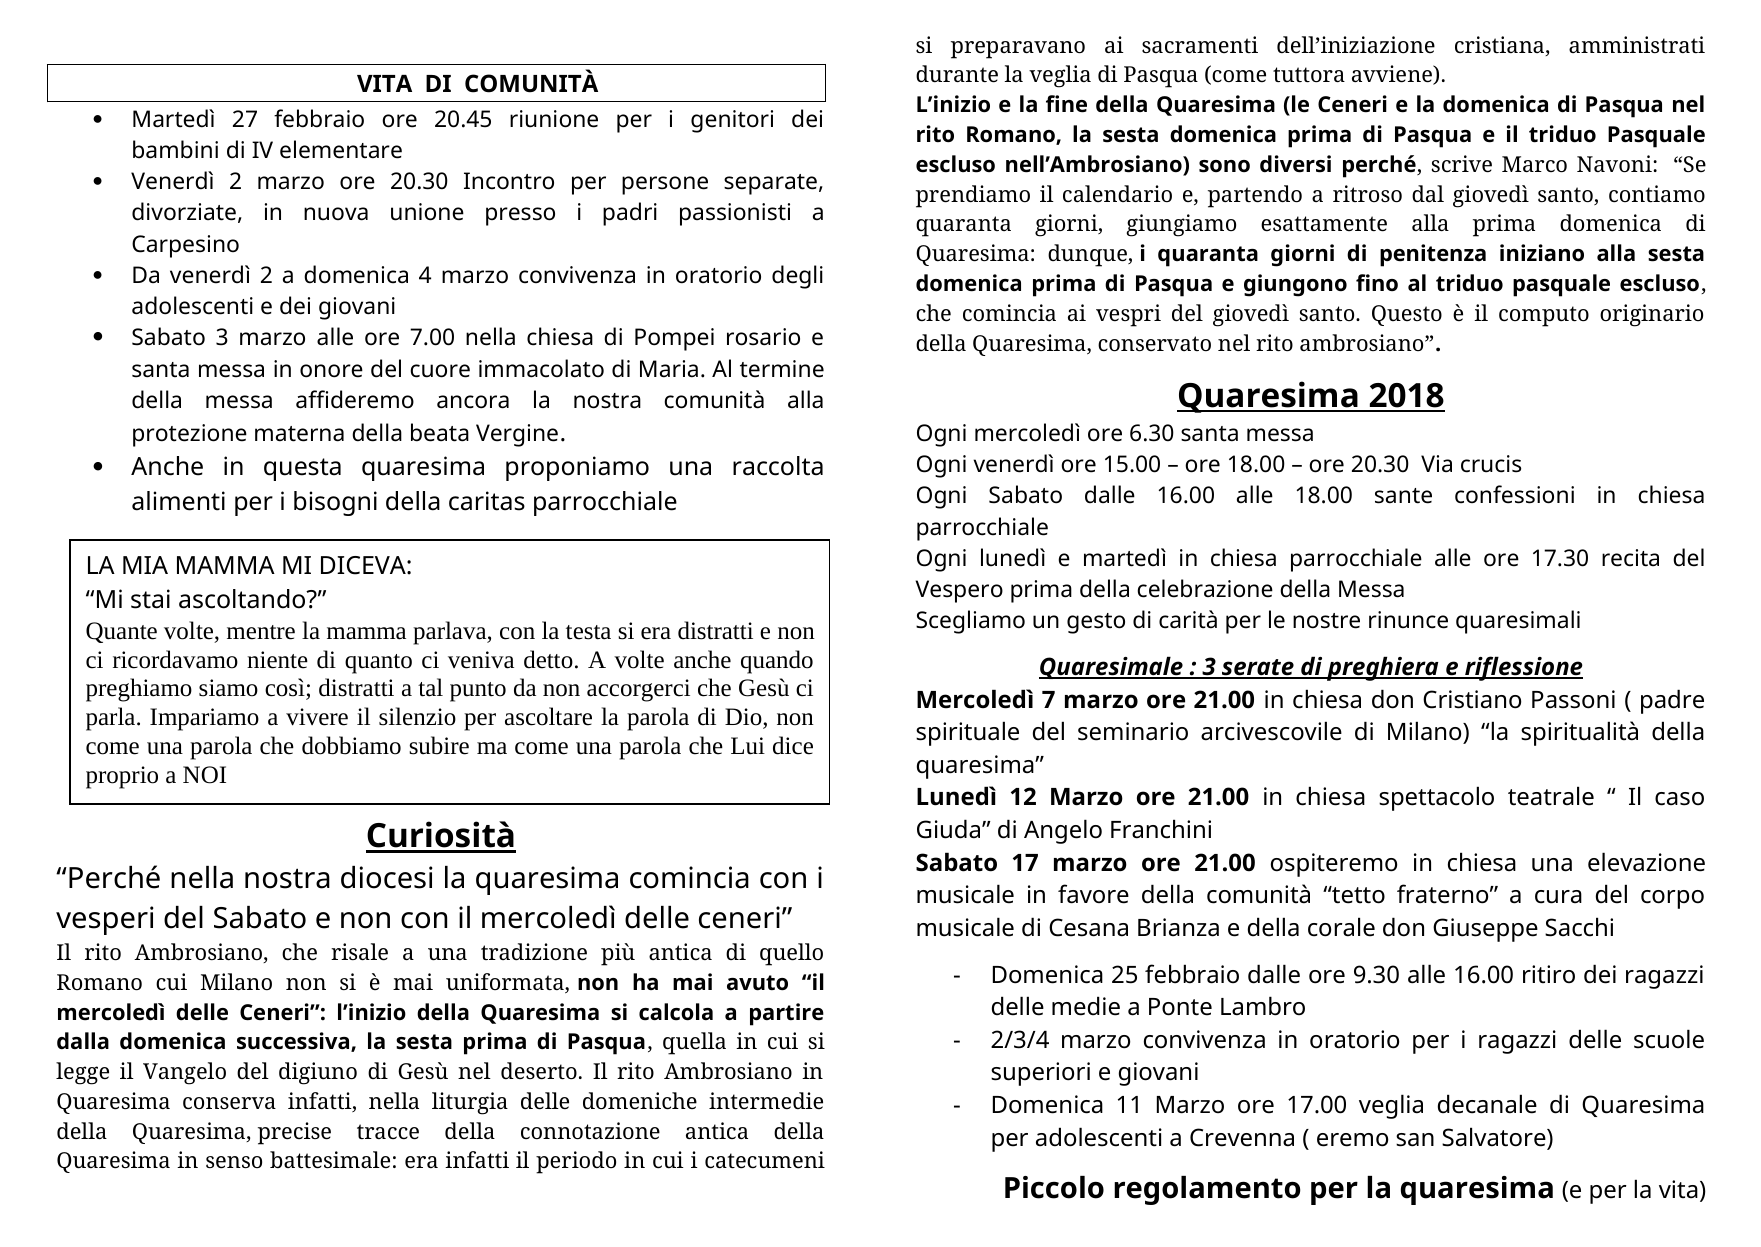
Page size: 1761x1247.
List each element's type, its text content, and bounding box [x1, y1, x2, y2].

list Sabato 3 marzo alle ore 7.00 nella chiesa di Pompei rosario e santa messa in onore del cuore immacolato di Maria. Al termine della messa affideremo ancora la nostra comunità alla protezione materna della beata Vergine. [94, 321, 825, 449]
text Ogni venerdì ore 15.00 – ore 18.00 – ore 20.30 Via crucis [915, 448, 1706, 479]
text Sabato 17 marzo ore 21.00 ospiteremo in chiesa una elevazione musicale in favore della comunità “tetto fraterno” a cura del corpo musicale di Cesana Brianza e della corale don Giuseppe Sacchi [915, 845, 1706, 943]
list Domenica 11 Marzo ore 17.00 veglia decanale di Quaresima per adolescenti a Crevenna ( eremo san Salvatore) [953, 1088, 1706, 1153]
text Il rito Ambrosiano, che risale a una tradizione più antica di quello Romano cui Milano non si è mai uniformata, non ha mai avuto “il mercoledì delle Ceneri”: l’inizio della Quaresima si calcola a partire dalla domenica successiva, la sesta prima di Pasqua, quella in cui si legge il Vangelo del digiuno di Gesù nel deserto. Il rito Ambrosiano in Quaresima conserva infatti, nella liturgia delle domeniche intermedie della Quaresima, precise tracce della connotazione antica della Quaresima in senso battesimale: era infatti il periodo in cui i catecumeni si preparavano ai sacramenti dell’iniziazione cristiana, amministrati durante la veglia di Pasqua (come tuttora avviene). [915, 29, 1706, 89]
list Martedì 27 febbraio ore 20.45 riunione per i genitori dei bambini di IV elementare [94, 102, 825, 165]
text VITA DI COMUNITÀ [48, 65, 825, 101]
text Ogni mercoledì ore 6.30 santa messa [915, 417, 1706, 448]
text Ogni lunedì e martedì in chiesa parrocchiale alle ore 17.30 recita del Vespero prima della celebrazione della Messa [915, 542, 1706, 604]
list Anche in questa quaresima proponiamo una raccolta alimenti per i bisogni della caritas parrocchiale [94, 449, 825, 517]
text Lunedì 12 Marzo ore 21.00 in chiesa spettacolo teatrale “ Il caso Giuda” di Angelo Franchini [915, 780, 1706, 845]
list Da venerdì 2 a domenica 4 marzo convivenza in oratorio degli adolescenti e dei giovani [94, 259, 825, 321]
text Quaresimale : 3 serate di preghiera e riflessione [915, 650, 1706, 682]
text Ogni Sabato dalle 16.00 alle 18.00 sante confessioni in chiesa parrocchiale [915, 479, 1706, 542]
list Venerdì 2 marzo ore 20.30 Incontro per persone separate, divorziate, in nuova unione presso i padri passionisti a Carpesino [94, 165, 825, 259]
text Quaresima 2018 [915, 371, 1706, 417]
text L’inizio e la fine della Quaresima (le Ceneri e la domenica di Pasqua nel rito Romano, la sesta domenica prima di Pasqua e il triduo Pasquale escluso nell’Ambrosiano) sono diversi perché, scrive Marco Navoni: “Se prendiamo il calendario e, partendo a ritroso dal giovedì santo, contiamo quaranta giorni, giungiamo esattamente alla prima domenica di Quaresima: dunque, i quaranta giorni di penitenza iniziano alla sesta domenica prima di Pasqua e giungono fino al triduo pasquale escluso, che comincia ai vespri del giovedì santo. Questo è il computo originario della Quaresima, conservato nel rito ambrosiano”. [915, 89, 1706, 357]
list 2/3/4 marzo convivenza in oratorio per i ragazzi delle scuole superiori e giovani [953, 1023, 1706, 1088]
text Piccolo regolamento per la quaresima (e per la vita) [915, 1167, 1706, 1207]
text Curiosità [56, 812, 825, 857]
text Mercoledì 7 marzo ore 21.00 in chiesa don Cristiano Passoni ( padre spirituale del seminario arcivescovile di Milano) “la spiritualità della quaresima” [915, 682, 1706, 780]
text Scegliamo un gesto di carità per le nostre rinunce quaresimali [915, 604, 1706, 636]
text Il rito Ambrosiano, che risale a una tradizione più antica di quello Romano cui Milano non si è mai uniformata, non ha mai avuto “il mercoledì delle Ceneri”: l’inizio della Quaresima si calcola a partire dalla domenica successiva, la sesta prima di Pasqua, quella in cui si legge il Vangelo del digiuno di Gesù nel deserto. Il rito Ambrosiano in Quaresima conserva infatti, nella liturgia delle domeniche intermedie della Quaresima, precise tracce della connotazione antica della Quaresima in senso battesimale: era infatti il periodo in cui i catecumeni si preparavano ai sacramenti dell’iniziazione cristiana, amministrati durante la veglia di Pasqua (come tuttora avviene). [56, 937, 825, 1175]
list Domenica 25 febbraio dalle ore 9.30 alle 16.00 ritiro dei ragazzi delle medie a Ponte Lambro [953, 957, 1706, 1023]
text “Perché nella nostra diocesi la quaresima comincia con i vesperi del Sabato e non con il mercoledì delle ceneri” [56, 857, 825, 937]
